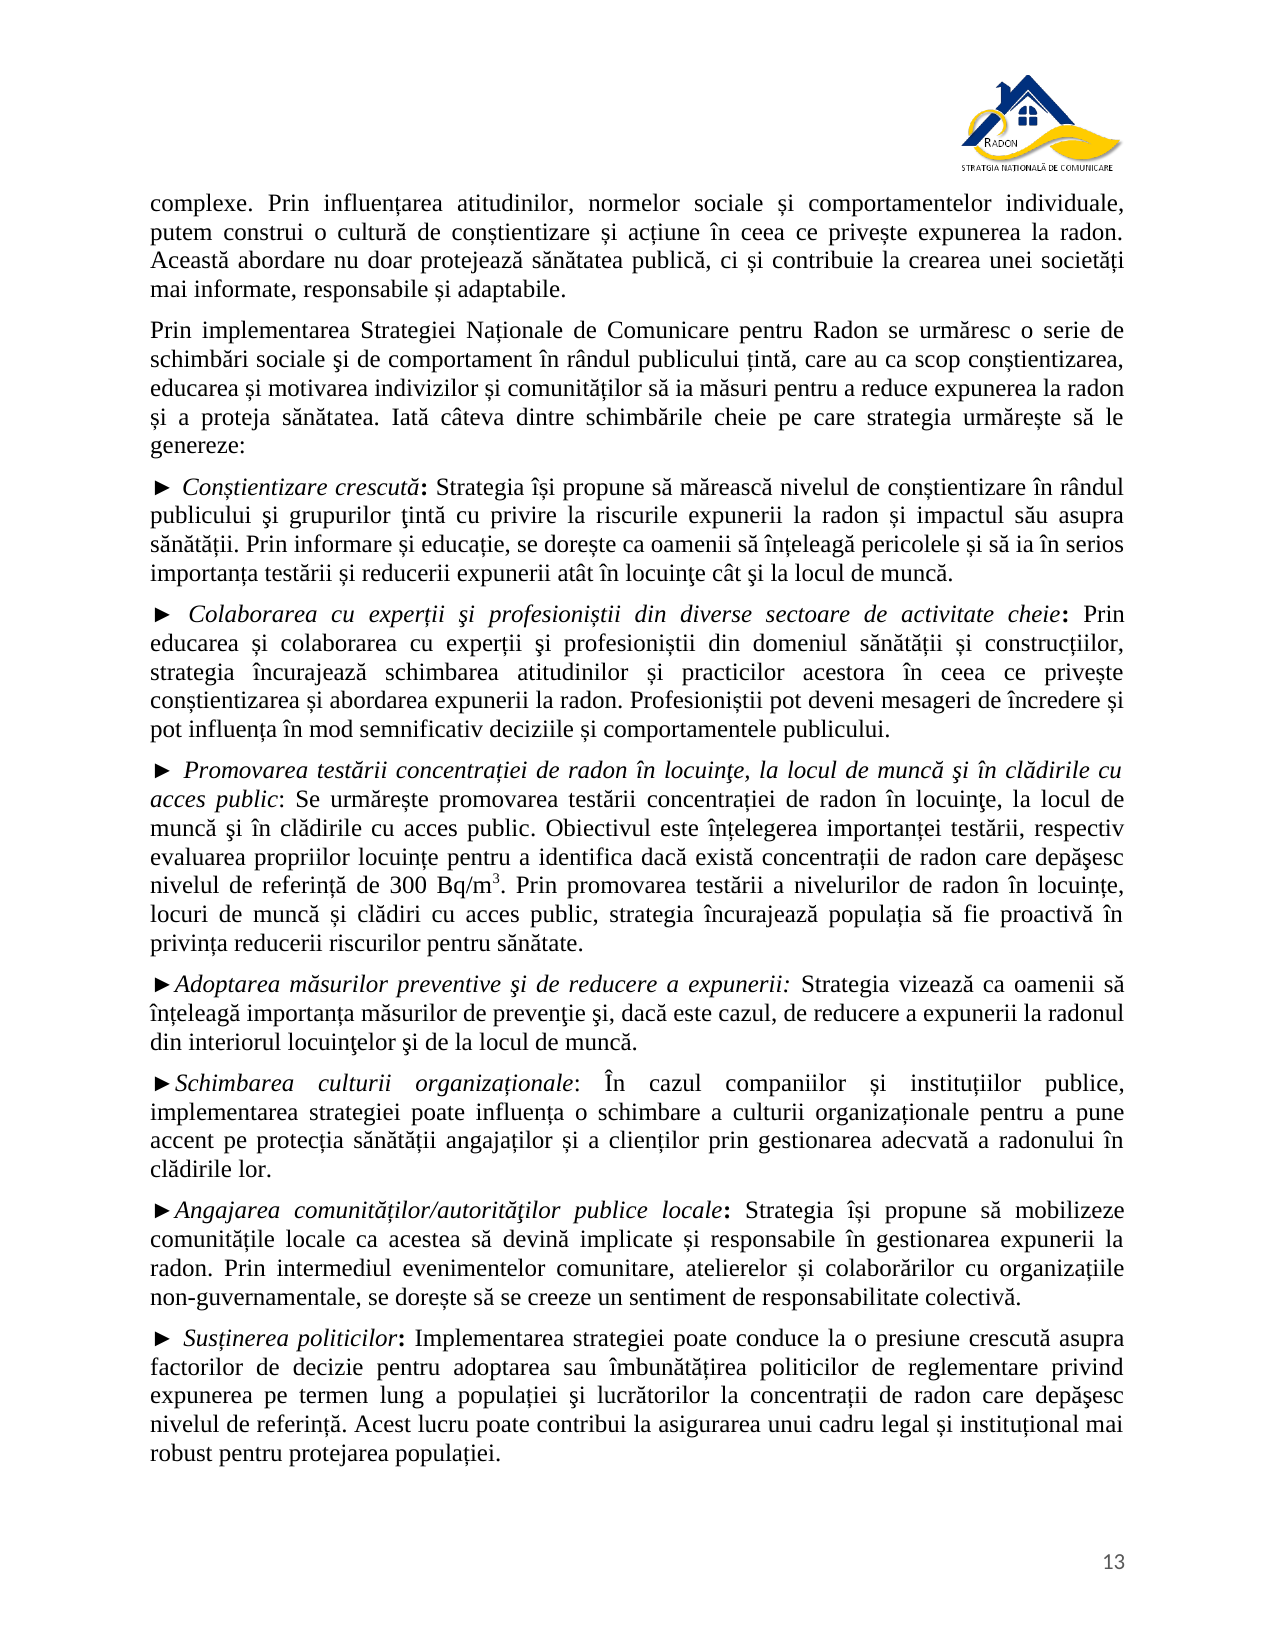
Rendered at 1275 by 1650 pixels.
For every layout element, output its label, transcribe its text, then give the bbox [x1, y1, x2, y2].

picture [956, 75, 1125, 176]
text ► Susținerea politicilor: Implementarea strategiei poate conduce la o presiune crescută asupra factorilor de decizie pentru adoptarea sau îmbunătățirea politicilor de reglementare privind expunerea pe termen lung a populației şi lucrătorilor la concentrații de radon care depăşesc nivelul de referință. Acest lucru poate contribui la asigurarea unui cadru legal și instituțional mai robust pentru protejarea populației. [150, 1323, 1125, 1467]
text ►Adoptarea măsurilor preventive şi de reducere a expunerii: Strategia vizează ca oamenii să înțeleagă importanța măsurilor de prevenţie şi, dacă este cazul, de reducere a expunerii la radonul din interiorul locuinţelor şi de la locul de muncă. [150, 969, 1125, 1055]
text ► Colaborarea cu experții şi profesioniștii din diverse sectoare de activitate cheie: Prin educarea și colaborarea cu experții şi profesioniștii din domeniul sănătății și construcțiilor, strategia încurajează schimbarea atitudinilor și practicilor acestora în ceea ce privește conștientizarea și abordarea expunerii la radon. Profesioniștii pot deveni mesageri de încredere și pot influența în mod semnificativ deciziile și comportamentele publicului. [150, 599, 1125, 743]
text ►Angajarea comunităților/autorităţilor publice locale: Strategia își propune să mobilizeze comunitățile locale ca acestea să devină implicate și responsabile în gestionarea expunerii la radon. Prin intermediul evenimentelor comunitare, atelierelor și colaborărilor cu organizațiile non-guvernamentale, se dorește să se creeze un sentiment de responsabilitate colectivă. [150, 1195, 1125, 1310]
text ► Conștientizare crescută: Strategia își propune să mărească nivelul de conștientizare în rândul publicului şi grupurilor ţintă cu privire la riscurile expunerii la radon și impactul său asupra sănătății. Prin informare și educație, se dorește ca oamenii să înțeleagă pericolele și să ia în serios importanța testării și reducerii expunerii atât în locuinţe cât şi la locul de muncă. [150, 472, 1125, 587]
text ► Promovarea testării concentrației de radon în locuinţe, la locul de muncă şi în clădirile cu acces public: Se urmărește promovarea testării concentrației de radon în locuinţe, la locul de muncă şi în clădirile cu acces public. Obiectivul este înțelegerea importanței testării, respectiv evaluarea propriilor locuințe pentru a identifica dacă există concentrații de radon care depăşesc nivelul de referință de 300 Bq/m3. Prin promovarea testării a nivelurilor de radon în locuințe, locuri de muncă și clădiri cu acces public, strategia încurajează populația să fie proactivă în privința reducerii riscurilor pentru sănătate. [150, 755, 1125, 957]
text Prin implementarea Strategiei Naționale de Comunicare pentru Radon se urmăresc o serie de schimbări sociale şi de comportament în rândul publicului țintă, care au ca scop conștientizarea, educarea și motivarea indivizilor și comunităților să ia măsuri pentru a reduce expunerea la radon și a proteja sănătatea. Iată câteva dintre schimbările cheie pe care strategia urmărește să le genereze: [150, 315, 1125, 459]
text ►Schimbarea culturii organizaționale: În cazul companiilor și instituțiilor publice, implementarea strategiei poate influența o schimbare a culturii organizaționale pentru a pune accent pe protecția sănătății angajaților și a clienților prin gestionarea adecvată a radonului în clădirile lor. [150, 1068, 1125, 1183]
